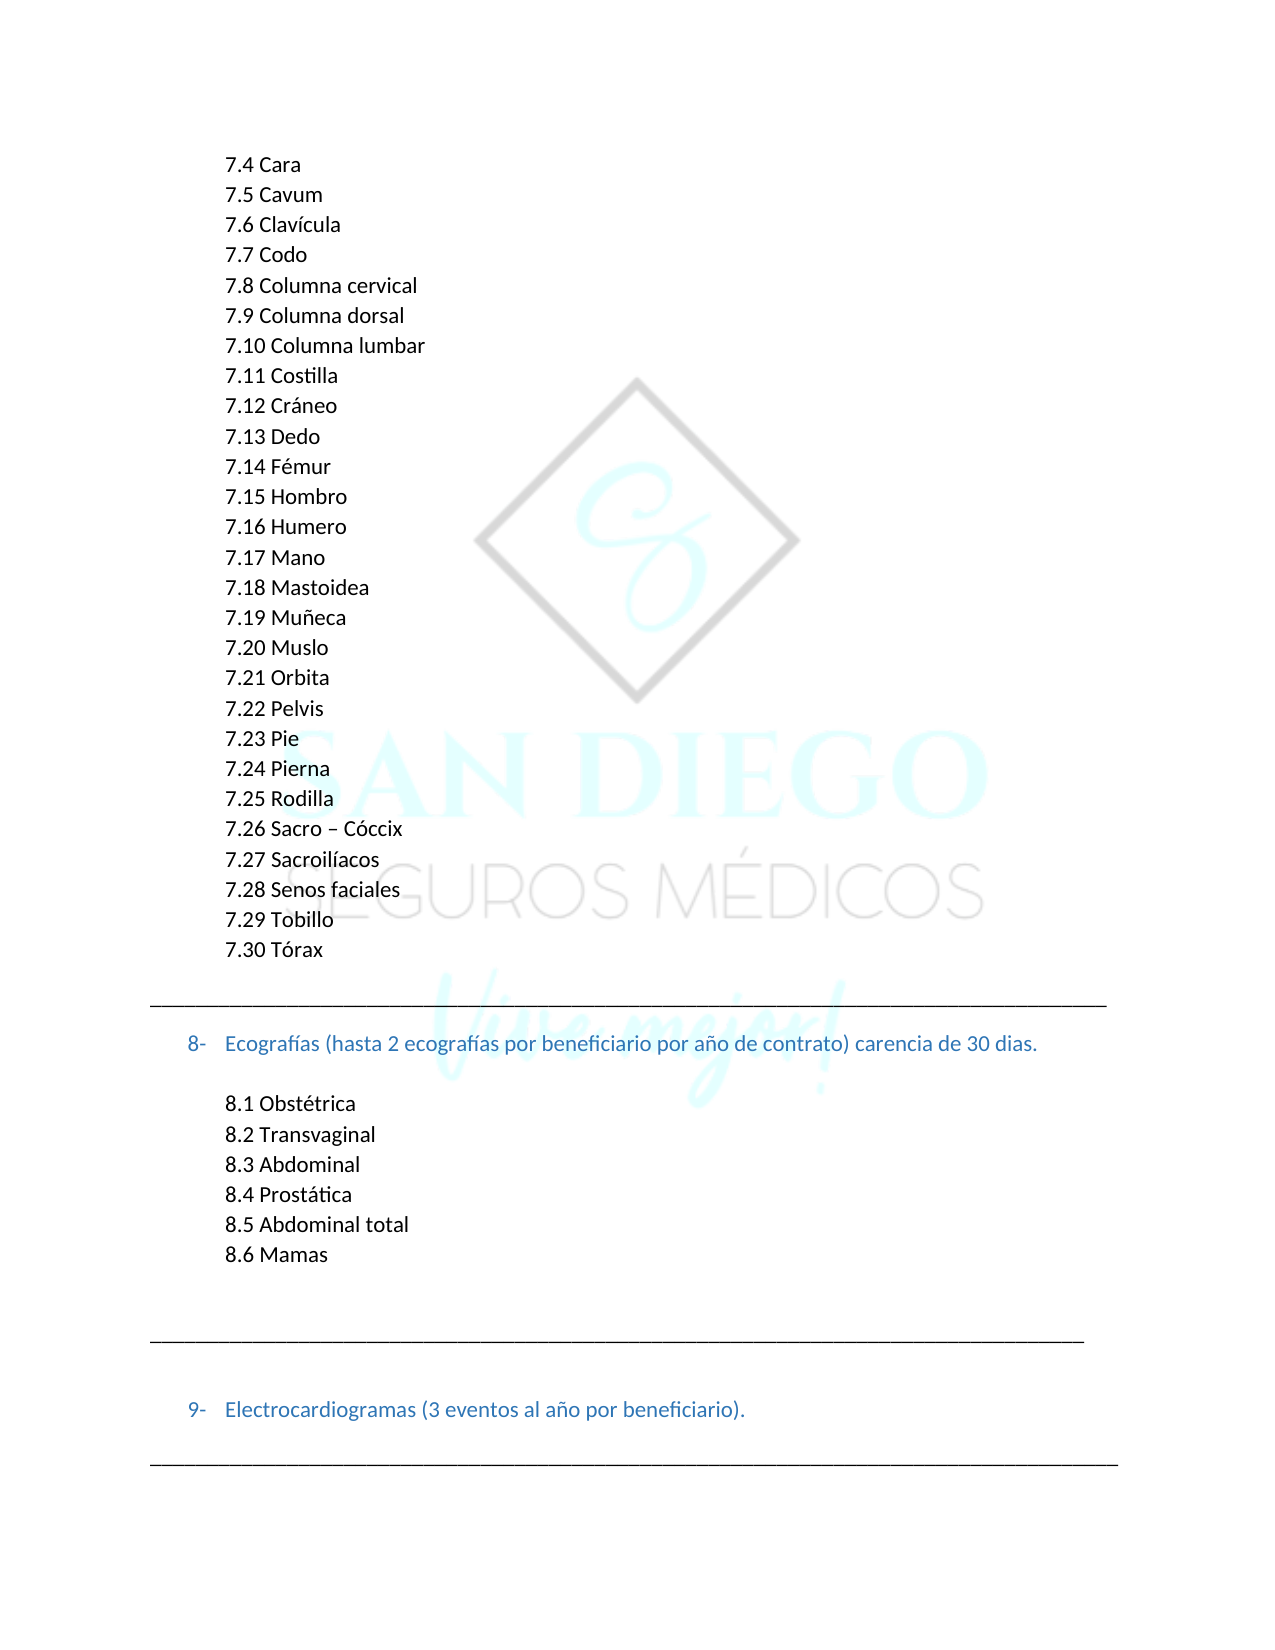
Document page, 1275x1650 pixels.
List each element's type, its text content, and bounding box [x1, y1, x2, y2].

text ____________________________________________________________________________________ [150, 982, 1125, 1010]
text 7.19 Muñeca [225, 603, 1125, 631]
text 7.8 Columna cervical [225, 271, 1125, 299]
text 7.16 Humero [225, 512, 1125, 541]
text 8.6 Mamas [225, 1241, 1125, 1269]
text 7.14 Fémur [225, 452, 1125, 480]
text 7.13 Dedo [225, 422, 1125, 450]
text 7.15 Hombro [225, 482, 1125, 510]
list Ecografías (hasta 2 ecografías por beneficiario por año de contrato) carencia de 30 dias. [187, 1029, 1125, 1057]
text 7.22 Pelvis [225, 694, 1125, 722]
text 7.10 Columna lumbar [225, 331, 1125, 359]
text 8.5 Abdominal total [225, 1210, 1125, 1238]
text 7.20 Muslo [225, 633, 1125, 661]
list Electrocardiogramas (3 eventos al año por beneficiario). [187, 1395, 1125, 1423]
text 7.7 Codo [225, 241, 1125, 269]
text 8.4 Prostática [225, 1180, 1125, 1208]
text __________________________________________________________________________________ [150, 1318, 1125, 1346]
text _____________________________________________________________________________________ [150, 1442, 1125, 1470]
text 7.26 Sacro – Cóccix [225, 814, 1125, 843]
text 7.6 Clavícula [225, 210, 1125, 238]
text 7.29 Tobillo [225, 905, 1125, 933]
text 7.27 Sacroilíacos [225, 845, 1125, 873]
text 7.12 Cráneo [225, 392, 1125, 420]
text 7.17 Mano [225, 543, 1125, 571]
text 7.25 Rodilla [225, 784, 1125, 812]
text 8.3 Abdominal [225, 1150, 1125, 1178]
text 7.30 Tórax [225, 935, 1125, 963]
text 7.11 Costilla [225, 361, 1125, 389]
text 8.1 Obstétrica [225, 1089, 1125, 1118]
text 7.23 Pie [225, 724, 1125, 752]
text 7.21 Orbita [225, 663, 1125, 692]
text 7.18 Mastoidea [225, 573, 1125, 601]
text 7.24 Pierna [225, 754, 1125, 782]
text 7.4 Cara [225, 150, 1125, 178]
text 7.28 Senos faciales [225, 875, 1125, 903]
text 8.2 Transvaginal [225, 1120, 1125, 1148]
text 7.5 Cavum [225, 180, 1125, 208]
text 7.9 Columna dorsal [225, 301, 1125, 329]
